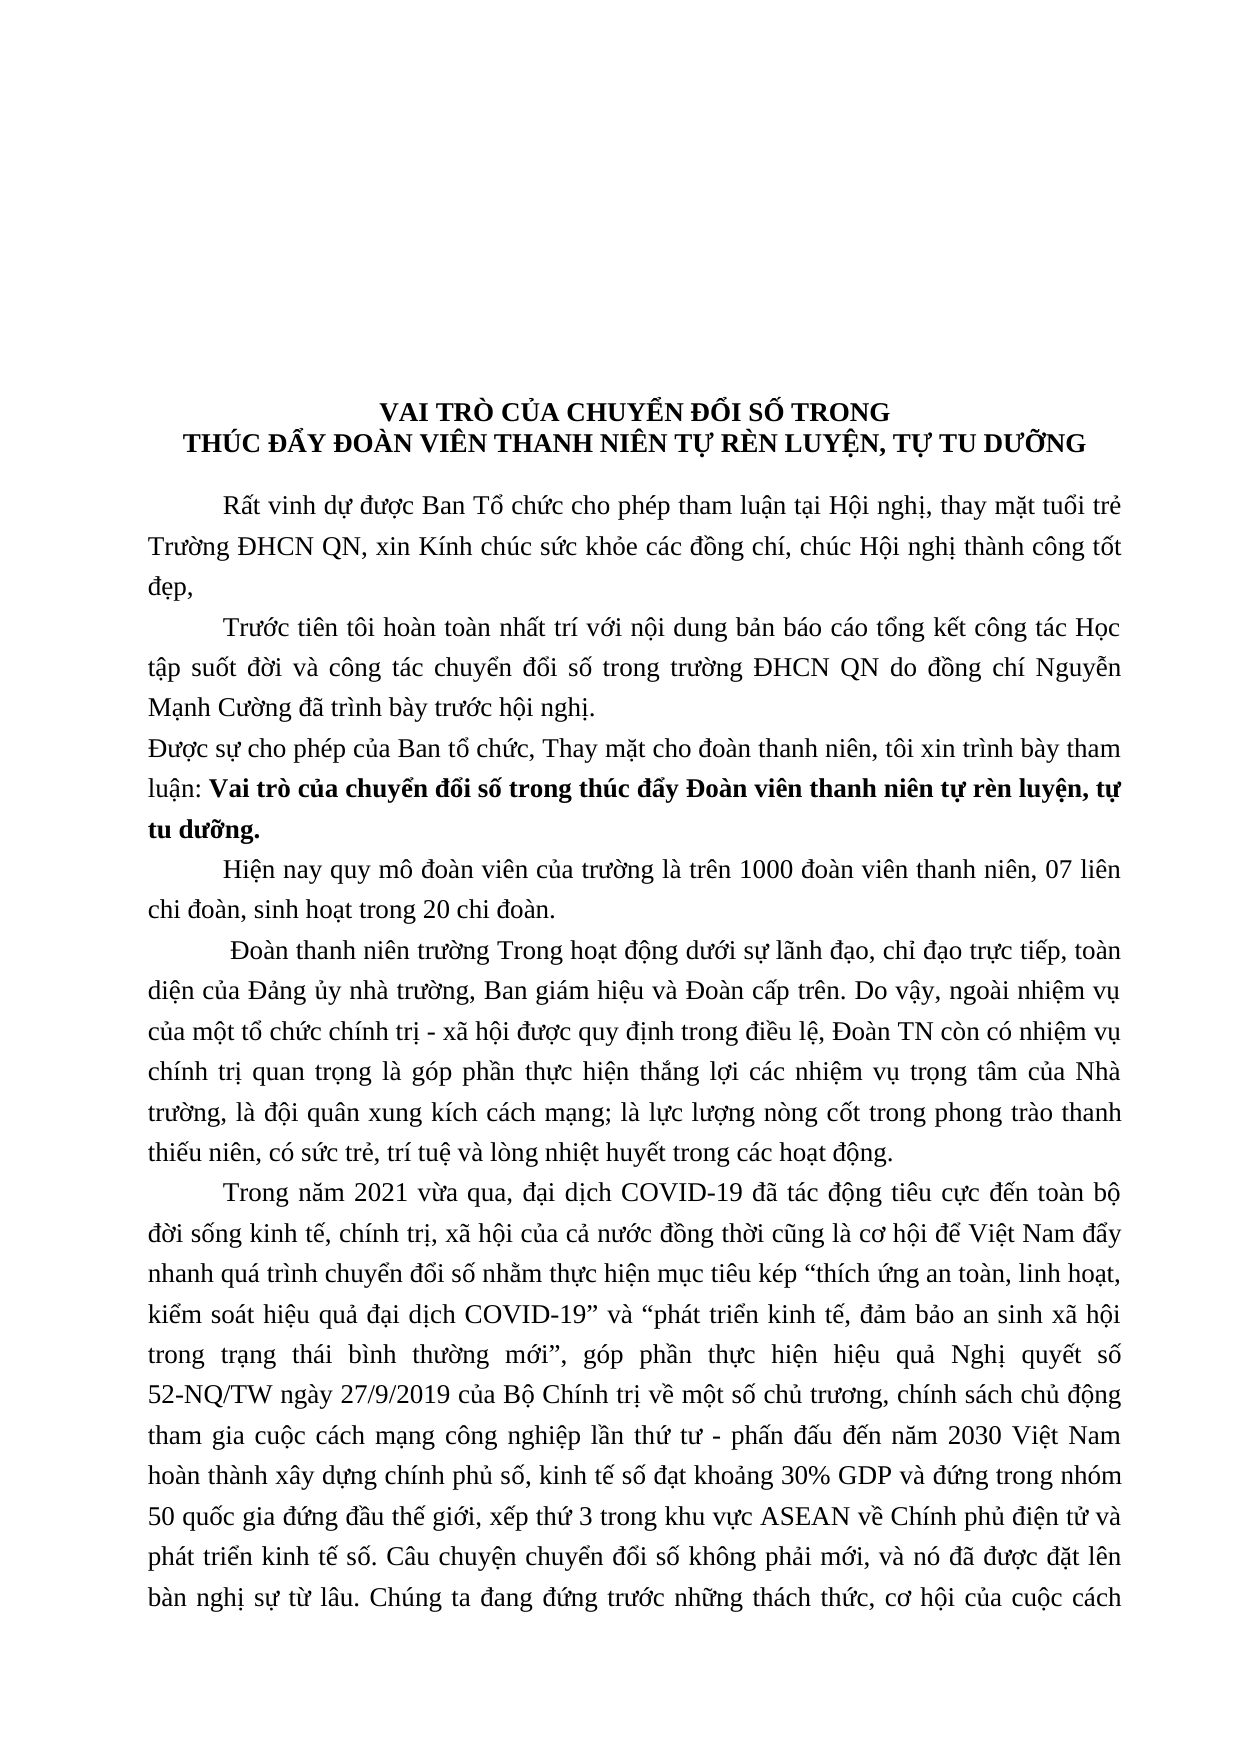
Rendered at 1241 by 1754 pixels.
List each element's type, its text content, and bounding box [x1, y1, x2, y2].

text Trước tiên tôi hoàn toàn nhất trí với nội dung bản báo cáo tổng kết công tác Học tập suốt đời và công tác chuyển đổi số trong trường ĐHCN QN do đồng chí Nguyễn Mạnh Cường đã trình bày trước hội nghị. [148, 611, 1122, 723]
text Rất vinh dự được Ban Tổ chức cho phép tham luận tại Hội nghị, thay mặt tuổi trẻ Trường ĐHCN QN, xin Kính chúc sức khỏe các đồng chí, chúc Hội nghị thành công tốt đẹp, [148, 489, 1122, 601]
text Đoàn thanh niên trường Trong hoạt động dưới sự lãnh đạo, chỉ đạo trực tiếp, toàn diện của Đảng ủy nhà trường, Ban giám hiệu và Đoàn cấp trên. Do vậy, ngoài nhiệm vụ của một tổ chức chính trị - xã hội được quy định trong điều lệ, Đoàn TN còn có nhiệm vụ chính trị quan trọng là góp phần thực hiện thắng lợi các nhiệm vụ trọng tâm của Nhà trường, là đội quân xung kích cách mạng; là lực lượng nòng cốt trong phong trào thanh thiếu niên, có sức trẻ, trí tuệ và lòng nhiệt huyết trong các hoạt động. [148, 934, 1122, 1167]
text THÚC ĐẨY ĐOÀN VIÊN THANH NIÊN TỰ RÈN LUYỆN, TỰ TU DƯỠNG [148, 427, 1122, 458]
text Được sự cho phép của Ban tổ chức, Thay mặt cho đoàn thanh niên, tôi xin trình bày tham luận: Vai trò của chuyển đổi số trong thúc đẩy Đoàn viên thanh niên tự rèn luyện, tự tu dưỡng. [148, 732, 1122, 844]
text VAI TRÒ CỦA CHUYỂN ĐỔI SỐ TRONG [148, 396, 1122, 427]
text Hiện nay quy mô đoàn viên của trường là trên 1000 đoàn viên thanh niên, 07 liên chi đoàn, sinh hoạt trong 20 chi đoàn. [148, 853, 1122, 925]
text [148, 1176, 1122, 1612]
